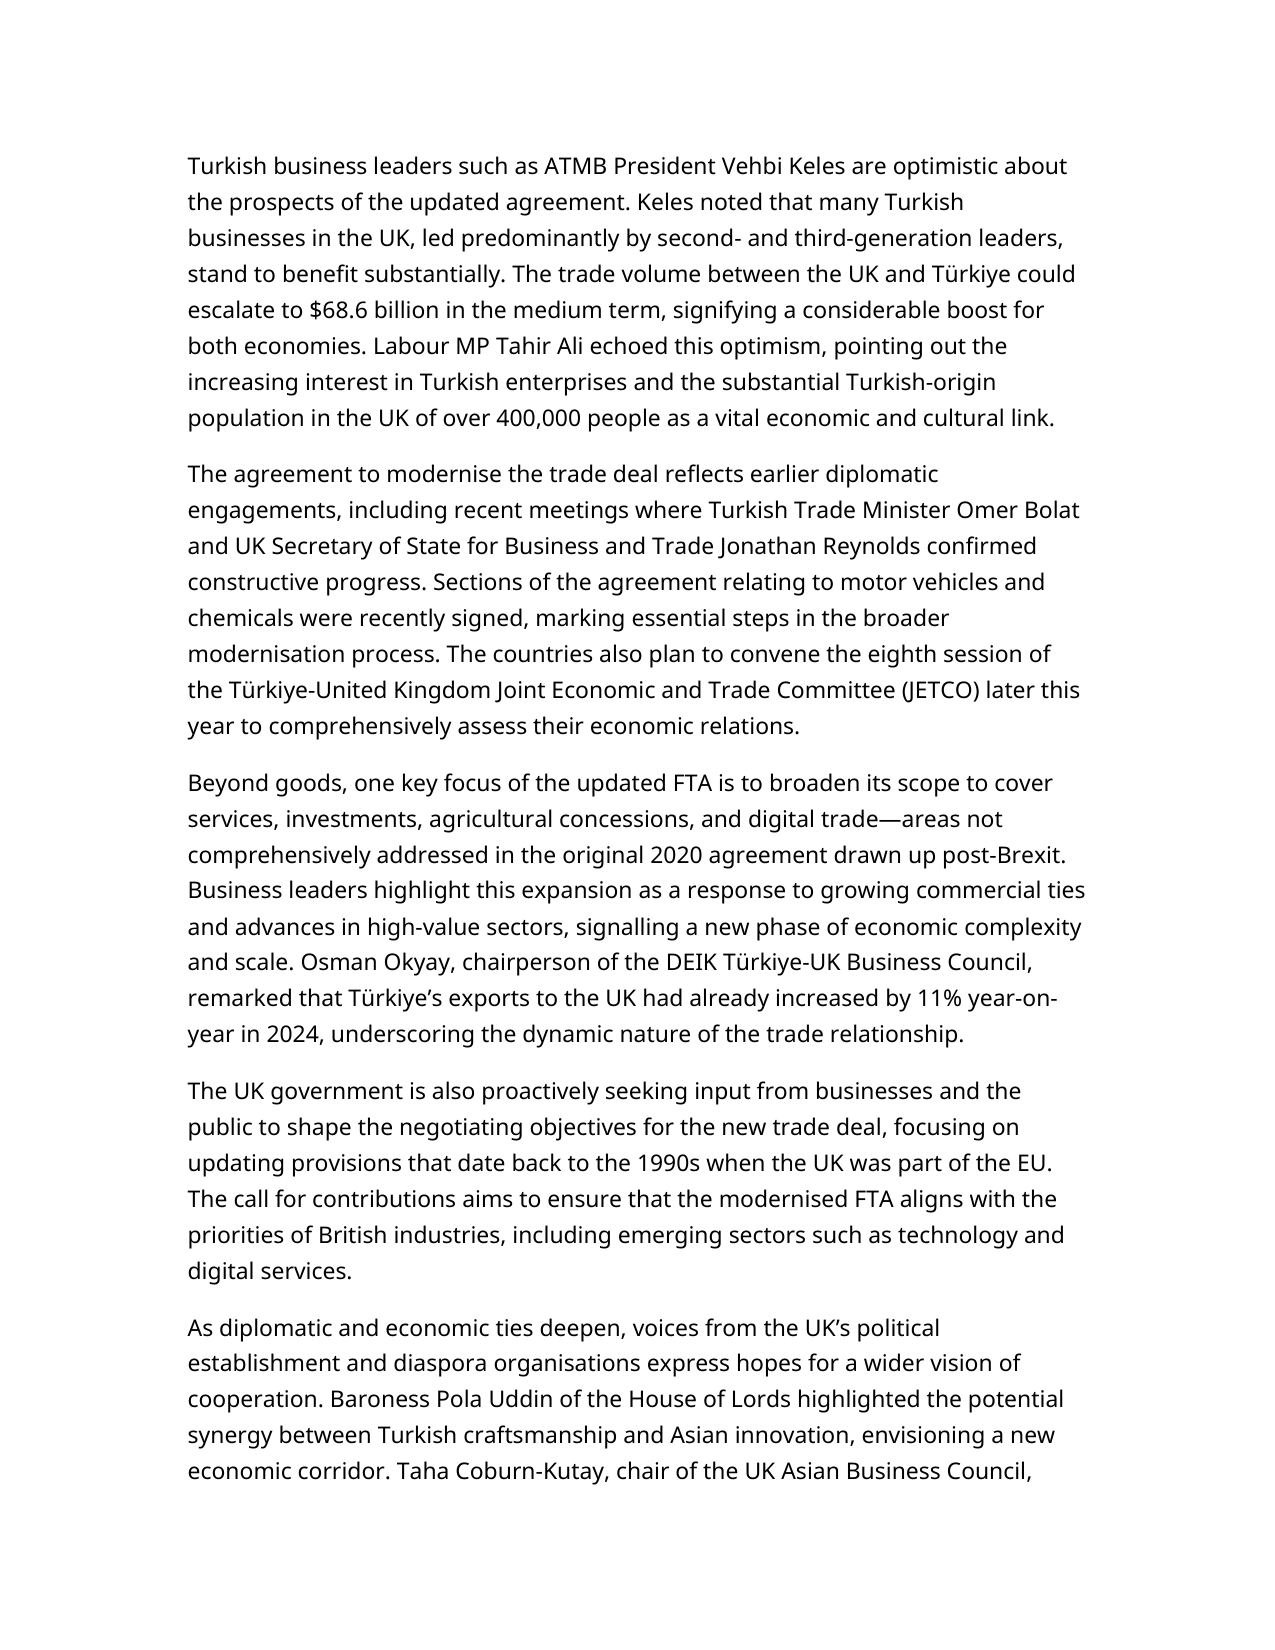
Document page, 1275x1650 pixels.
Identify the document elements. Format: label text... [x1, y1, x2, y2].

text The agreement to modernise the trade deal reflects earlier diplomatic engagements, including recent meetings where Turkish Trade Minister Omer Bolat and UK Secretary of State for Business and Trade Jonathan Reynolds confirmed constructive progress. Sections of the agreement relating to motor vehicles and chemicals were recently signed, marking essential steps in the broader modernisation process. The countries also plan to convene the eighth session of the Türkiye-United Kingdom Joint Economic and Trade Committee (JETCO) later this year to comprehensively assess their economic relations. [187, 458, 1087, 741]
text Turkish business leaders such as ATMB President Vehbi Keles are optimistic about the prospects of the updated agreement. Keles noted that many Turkish businesses in the UK, led predominantly by second- and third-generation leaders, stand to benefit substantially. The trade volume between the UK and Türkiye could escalate to $68.6 billion in the medium term, signifying a considerable boost for both economies. Labour MP Tahir Ali echoed this optimism, pointing out the increasing interest in Turkish enterprises and the substantial Turkish-origin population in the UK of over 400,000 people as a vital economic and cultural link. [187, 150, 1087, 433]
text Beyond goods, one key focus of the updated FTA is to broaden its scope to cover services, investments, agricultural concessions, and digital trade—areas not comprehensively addressed in the original 2020 agreement drawn up post-Brexit. Business leaders highlight this expansion as a response to growing commercial ties and advances in high-value sectors, signalling a new phase of economic complexity and scale. Osman Okyay, chairperson of the DEIK Türkiye-UK Business Council, remarked that Türkiye’s exports to the UK had already increased by 11% year-on-year in 2024, underscoring the dynamic nature of the trade relationship. [187, 767, 1087, 1049]
text The UK government is also proactively seeking input from businesses and the public to shape the negotiating objectives for the new trade deal, focusing on updating provisions that date back to the 1990s when the UK was part of the EU. The call for contributions aims to ensure that the modernised FTA aligns with the priorities of British industries, including emerging sectors such as technology and digital services. [187, 1075, 1087, 1286]
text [187, 1311, 1087, 1486]
